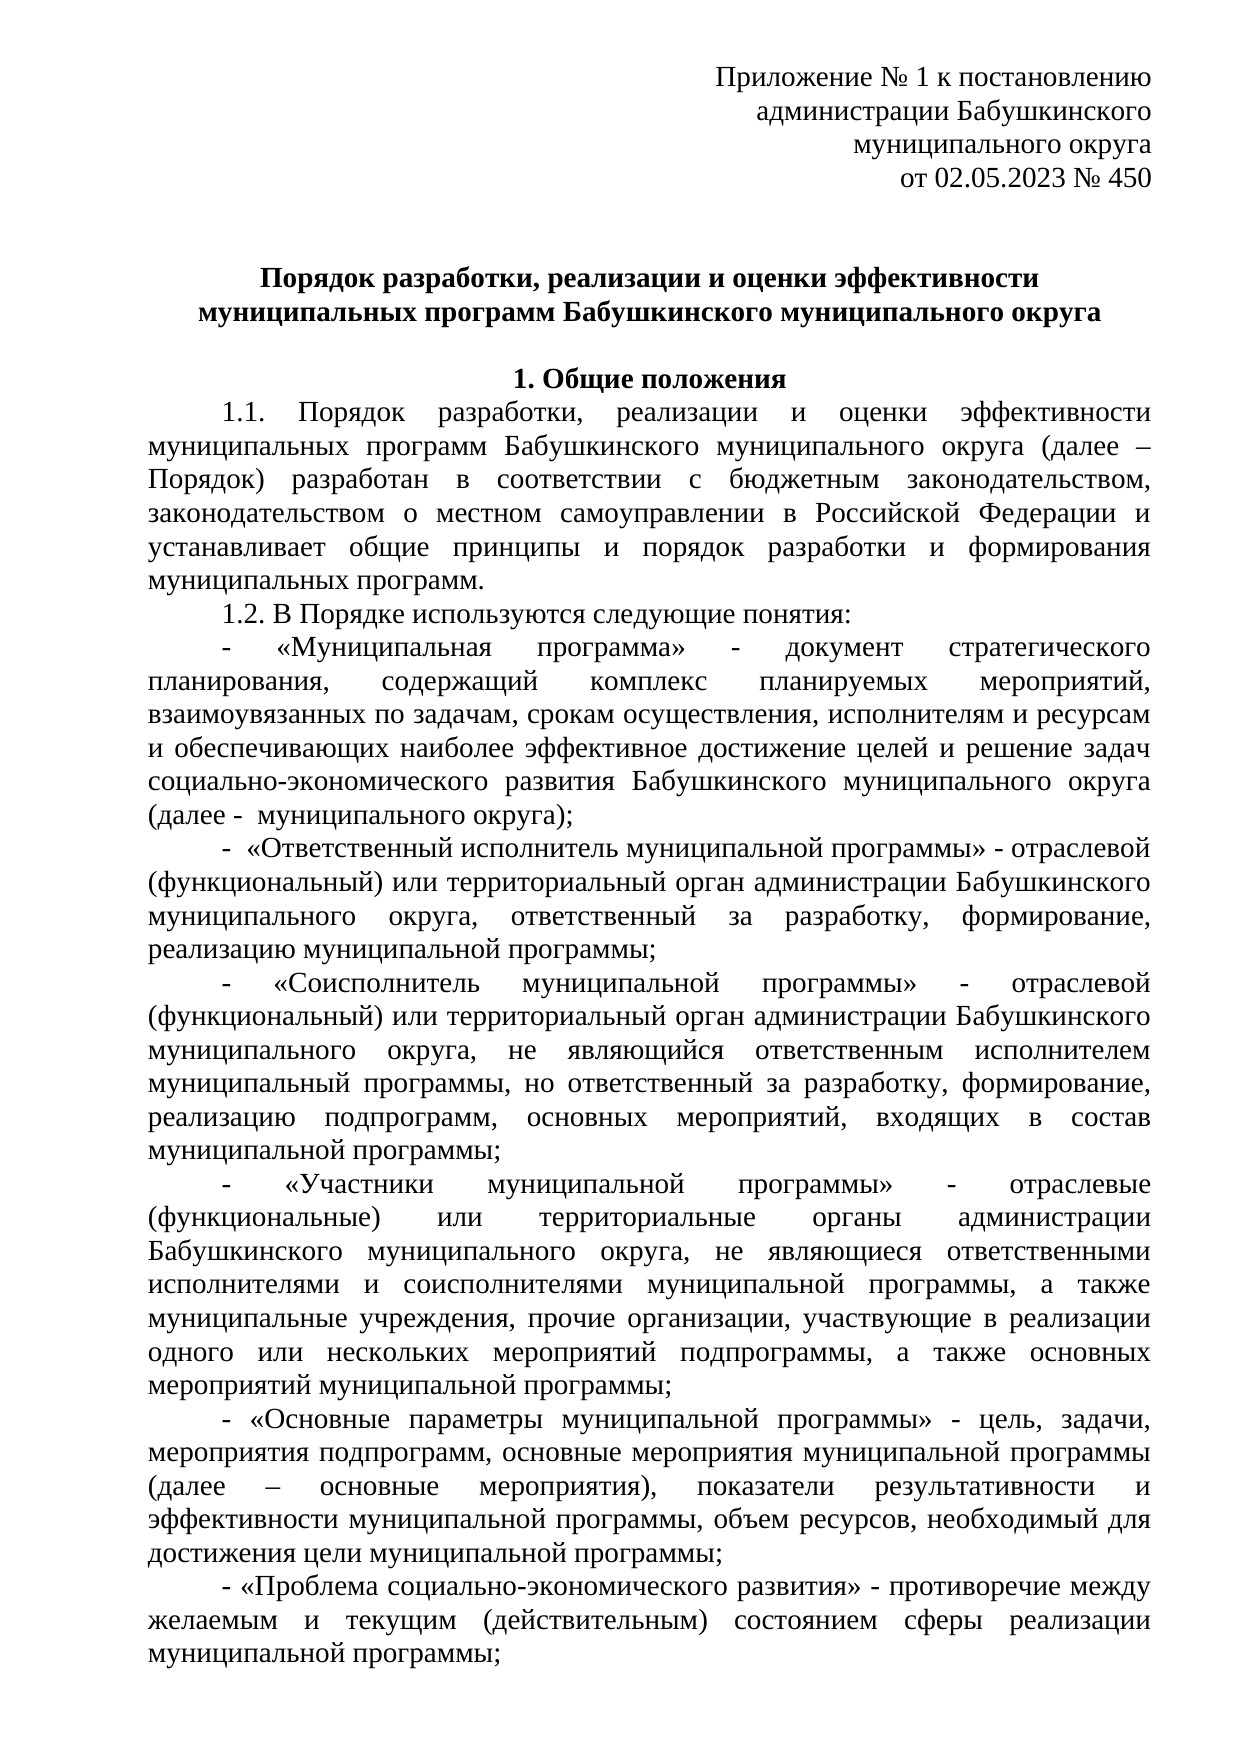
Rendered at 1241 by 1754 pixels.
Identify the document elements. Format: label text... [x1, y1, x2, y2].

text Порядок разработки, реализации и оценки эффективности муниципальных программ Бабушкинского муниципального округа [148, 260, 1152, 327]
text 1.2. В Порядке используются следующие понятия: [148, 596, 1152, 629]
text администрации Бабушкинского [148, 93, 1152, 126]
text 1.1. Порядок разработки, реализации и оценки эффективности муниципальных программ Бабушкинского муниципального округа (далее – Порядок) разработан в соответствии с бюджетным законодательством, законодательством о местном самоуправлении в Российской Федерации и устанавливает общие принципы и порядок разработки и формирования муниципальных программ. [148, 394, 1152, 596]
text муниципального округа [148, 126, 1152, 160]
text от 02.05.2023 № 450 [148, 160, 1152, 193]
text - «Муниципальная программа» - документ стратегического планирования, содержащий комплекс планируемых мероприятий, взаимоувязанных по задачам, срокам осуществления, исполнителям и ресурсам и обеспечивающих наиболее эффективное достижение целей и решение задач социально-экономического развития Бабушкинского муниципального округа (далее - муниципального округа); [148, 629, 1152, 831]
text - «Соисполнитель муниципальной программы» - отраслевой (функциональный) или территориальный орган администрации Бабушкинского муниципального округа, не являющийся ответственным исполнителем муниципальный программы, но ответственный за разработку, формирование, реализацию подпрограмм, основных мероприятий, входящих в состав муниципальной программы; [148, 965, 1152, 1166]
text Приложение № 1 к постановлению [148, 59, 1152, 93]
text - «Ответственный исполнитель муниципальной программы» - отраслевой (функциональный) или территориальный орган администрации Бабушкинского муниципального округа, ответственный за разработку, формирование, реализацию муниципальной программы; [148, 831, 1152, 965]
text - «Основные параметры муниципальной программы» - цель, задачи, мероприятия подпрограмм, основные мероприятия муниципальной программы (далее – основные мероприятия), показатели результативности и эффективности муниципальной программы, объем ресурсов, необходимый для достижения цели муниципальной программы; [148, 1401, 1152, 1568]
text - «Проблема социально-экономического развития» - противоречие между желаемым и текущим (действительным) состоянием сферы реализации муниципальной программы; [148, 1568, 1152, 1669]
text - «Участники муниципальной программы» - отраслевые (функциональные) или территориальные органы администрации Бабушкинского муниципального округа, не являющиеся ответственными исполнителями и соисполнителями муниципальной программы, а также муниципальные учреждения, прочие организации, участвующие в реализации одного или нескольких мероприятий подпрограммы, а также основных мероприятий муниципальной программы; [148, 1166, 1152, 1401]
text 1. Общие положения [148, 361, 1152, 394]
